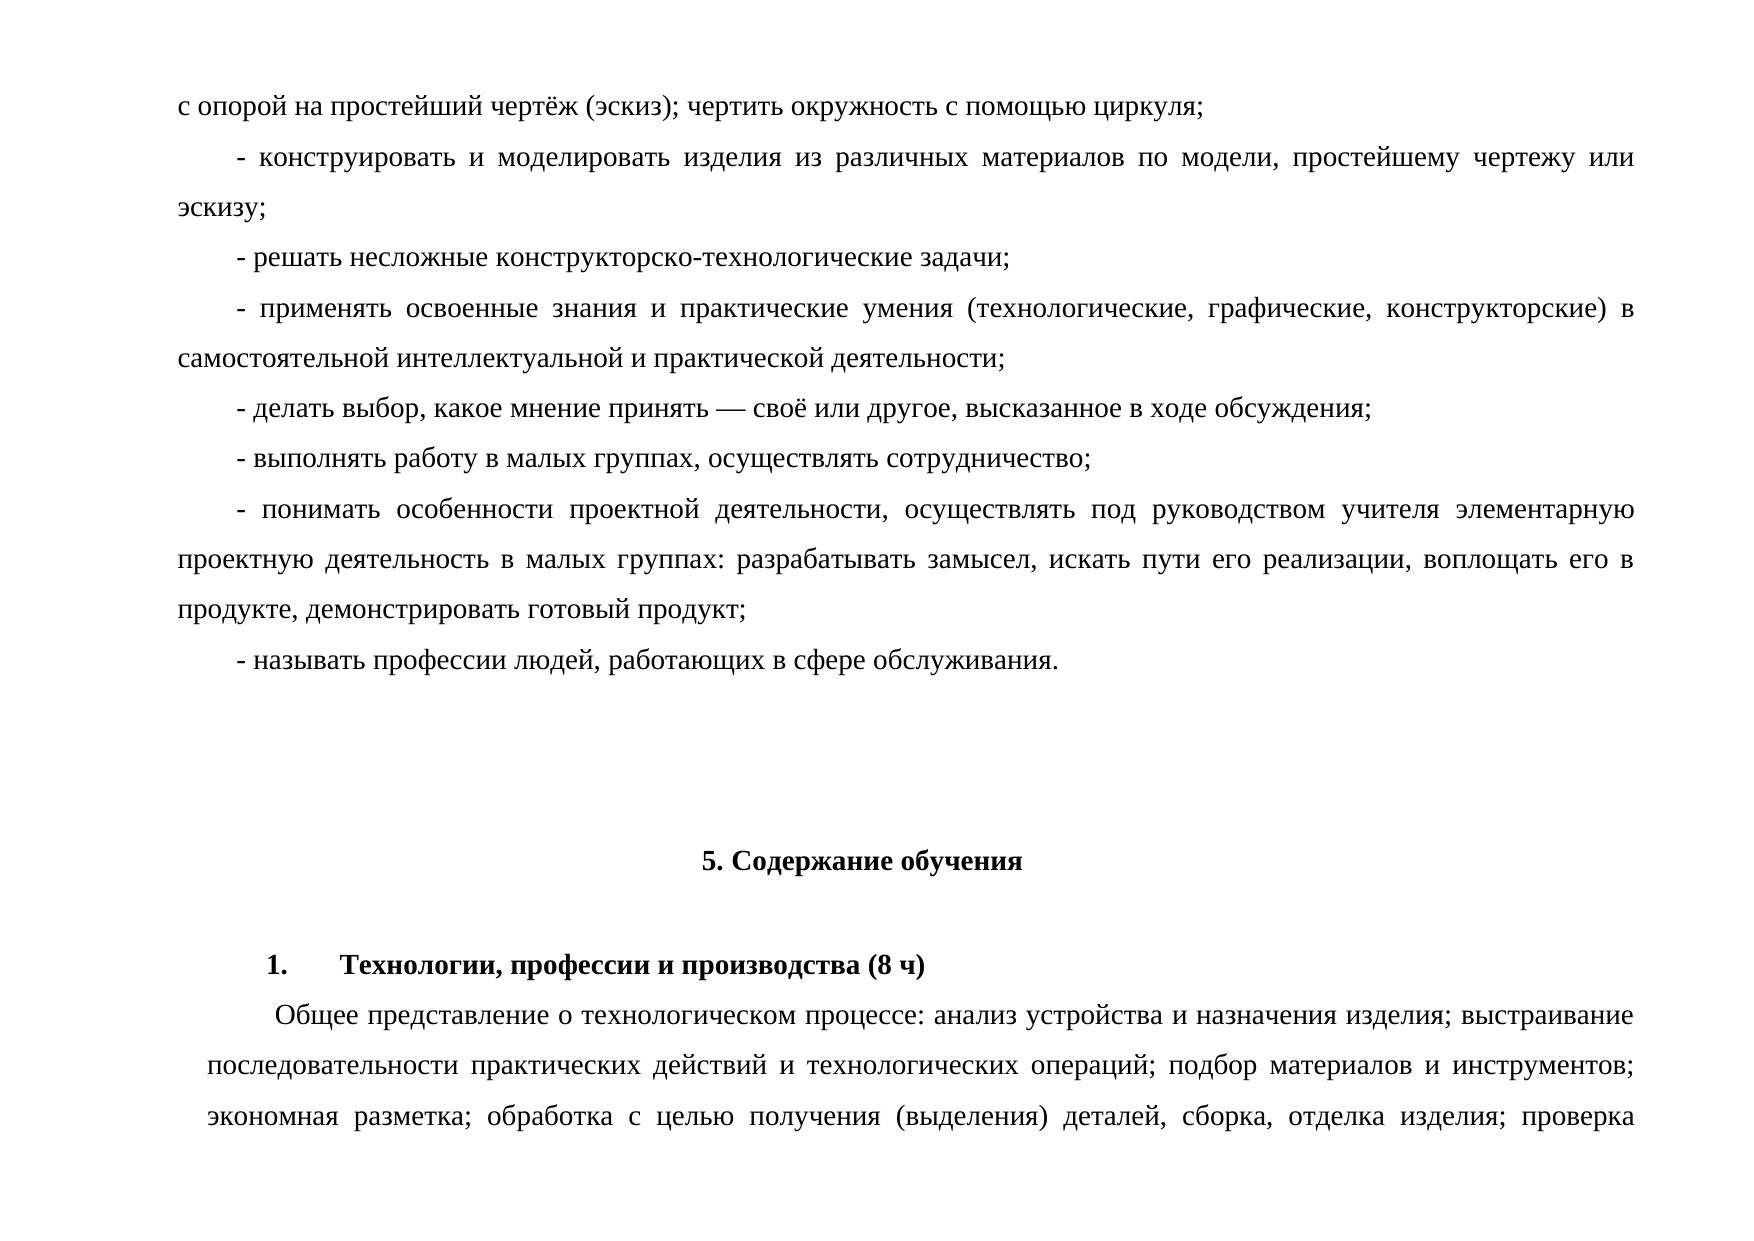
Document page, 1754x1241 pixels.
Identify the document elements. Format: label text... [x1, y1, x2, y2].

text - применять освоенные знания и практические умения (технологические, графические, конструкторские) в самостоятельной интеллектуальной и практической деятельности; [177, 290, 1636, 373]
text - выполнять работу в малых группах, осуществлять сотрудничество; [177, 441, 1636, 474]
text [177, 88, 1636, 122]
list Содержание обучения [88, 843, 1636, 877]
text - называть профессии людей, работающих в сфере обслуживания. [177, 642, 1636, 675]
text - конструировать и моделировать изделия из различных материалов по модели, простейшему чертежу или эскизу; [177, 139, 1636, 223]
text - понимать особенности проектной деятельности, осуществлять под руководством учителя элементарную проектную деятельность в малых группах: разрабатывать замысел, искать пути его реализации, воплощать его в продукте, демонстрировать готовый продукт; [177, 491, 1636, 625]
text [207, 997, 1636, 1131]
list Технологии, профессии и производства (8 ч) [207, 947, 1636, 980]
text - делать выбор, какое мнение принять — своё или другое, высказанное в ходе обсуждения; [177, 390, 1636, 424]
text - решать несложные конструкторско-технологические задачи; [177, 239, 1636, 273]
